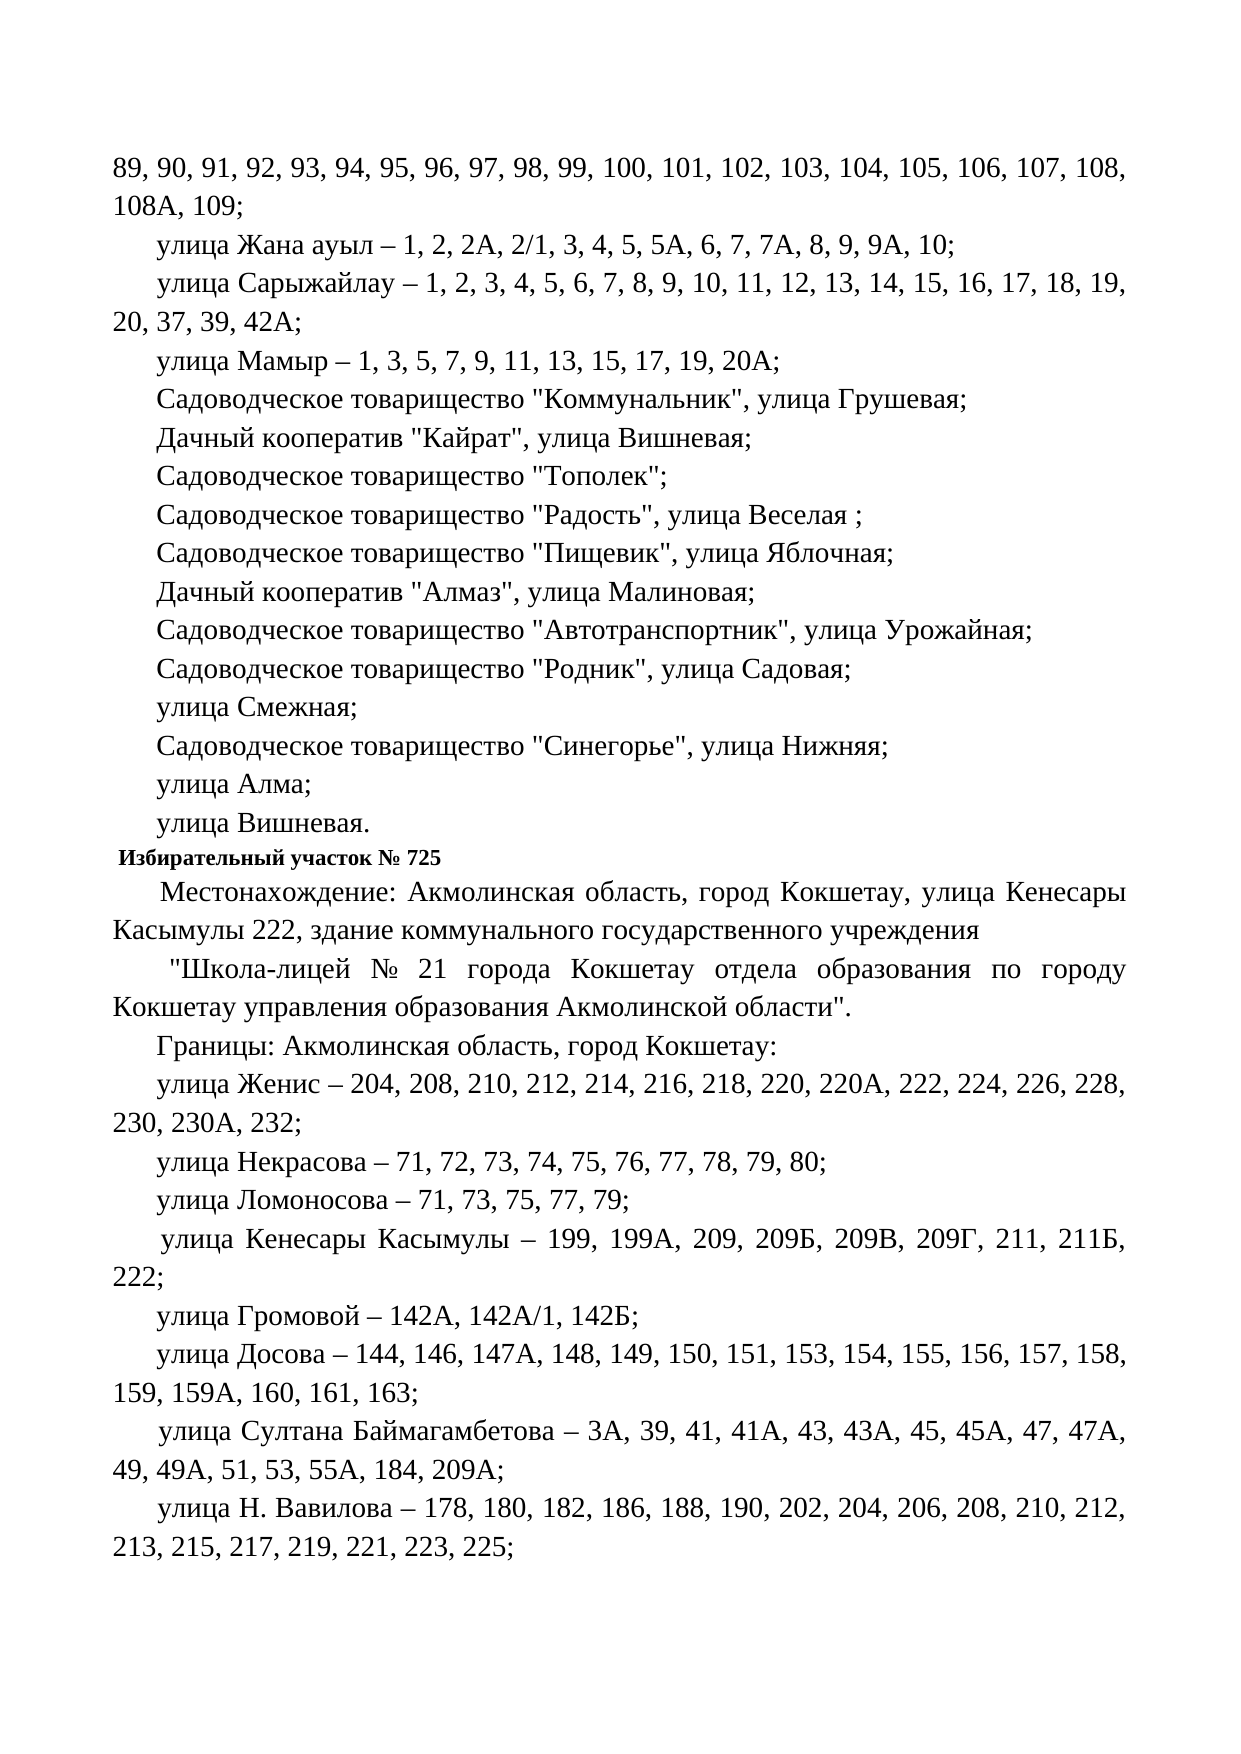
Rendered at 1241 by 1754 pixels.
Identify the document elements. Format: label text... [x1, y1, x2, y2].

text Садоводческое товарищество "Синегорье", улица Нижняя; [112, 728, 1128, 762]
text улица Смежная; [112, 689, 1128, 723]
text Садоводческое товарищество "Коммунальник", улица Грушевая; [112, 381, 1128, 415]
text "Школа-лицей № 21 города Кокшетау отдела образования по городу Кокшетау управления образования Акмолинской области". [112, 951, 1128, 1023]
text улица Алма; [112, 767, 1128, 800]
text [112, 150, 1128, 222]
text Избирательный участок № 725 [112, 844, 1128, 870]
text Границы: Акмолинская область, город Кокшетау: [112, 1028, 1128, 1062]
text улица Сарыжайлау – 1, 2, 3, 4, 5, 6, 7, 8, 9, 10, 11, 12, 13, 14, 15, 16, 17, 18, 19, 20, 37, 39, 42А; [112, 266, 1128, 338]
text Дачный кооператив "Алмаз", улица Малиновая; [112, 574, 1128, 607]
text Садоводческое товарищество "Родник", улица Садовая; [112, 651, 1128, 684]
text Дачный кооператив "Кайрат", улица Вишневая; [112, 420, 1128, 453]
text Садоводческое товарищество "Радость", улица Веселая ; [112, 497, 1128, 530]
text улица Ломоносова – 71, 73, 75, 77, 79; [112, 1182, 1128, 1216]
text улица Н. Вавилова – 178, 180, 182, 186, 188, 190, 202, 204, 206, 208, 210, 212, 213, 215, 217, 219, 221, 223, 225; [112, 1491, 1128, 1563]
text Садоводческое товарищество "Тополек"; [112, 458, 1128, 492]
text улица Женис – 204, 208, 210, 212, 214, 216, 218, 220, 220А, 222, 224, 226, 228, 230, 230А, 232; [112, 1067, 1128, 1139]
text улица Жана ауыл – 1, 2, 2А, 2/1, 3, 4, 5, 5А, 6, 7, 7А, 8, 9, 9А, 10; [112, 227, 1128, 261]
text улица Кенесары Касымулы – 199, 199А, 209, 209Б, 209В, 209Г, 211, 211Б, 222; [112, 1221, 1128, 1293]
text Местонахождение: Акмолинская область, город Кокшетау, улица Кенесары Касымулы 222, здание коммунального государственного учреждения [112, 874, 1128, 946]
text улица Досова – 144, 146, 147А, 148, 149, 150, 151, 153, 154, 155, 156, 157, 158, 159, 159А, 160, 161, 163; [112, 1336, 1128, 1408]
text улица Вишневая. [112, 805, 1128, 839]
text Садоводческое товарищество "Пищевик", улица Яблочная; [112, 535, 1128, 569]
text улица Мамыр – 1, 3, 5, 7, 9, 11, 13, 15, 17, 19, 20А; [112, 343, 1128, 376]
text улица Некрасова – 71, 72, 73, 74, 75, 76, 77, 78, 79, 80; [112, 1144, 1128, 1177]
text улица Султана Баймагамбетова – 3А, 39, 41, 41А, 43, 43А, 45, 45А, 47, 47А, 49, 49А, 51, 53, 55А, 184, 209А; [112, 1413, 1128, 1486]
text Садоводческое товарищество "Автотранспортник", улица Урожайная; [112, 612, 1128, 646]
text улица Громовой – 142А, 142А/1, 142Б; [112, 1298, 1128, 1331]
